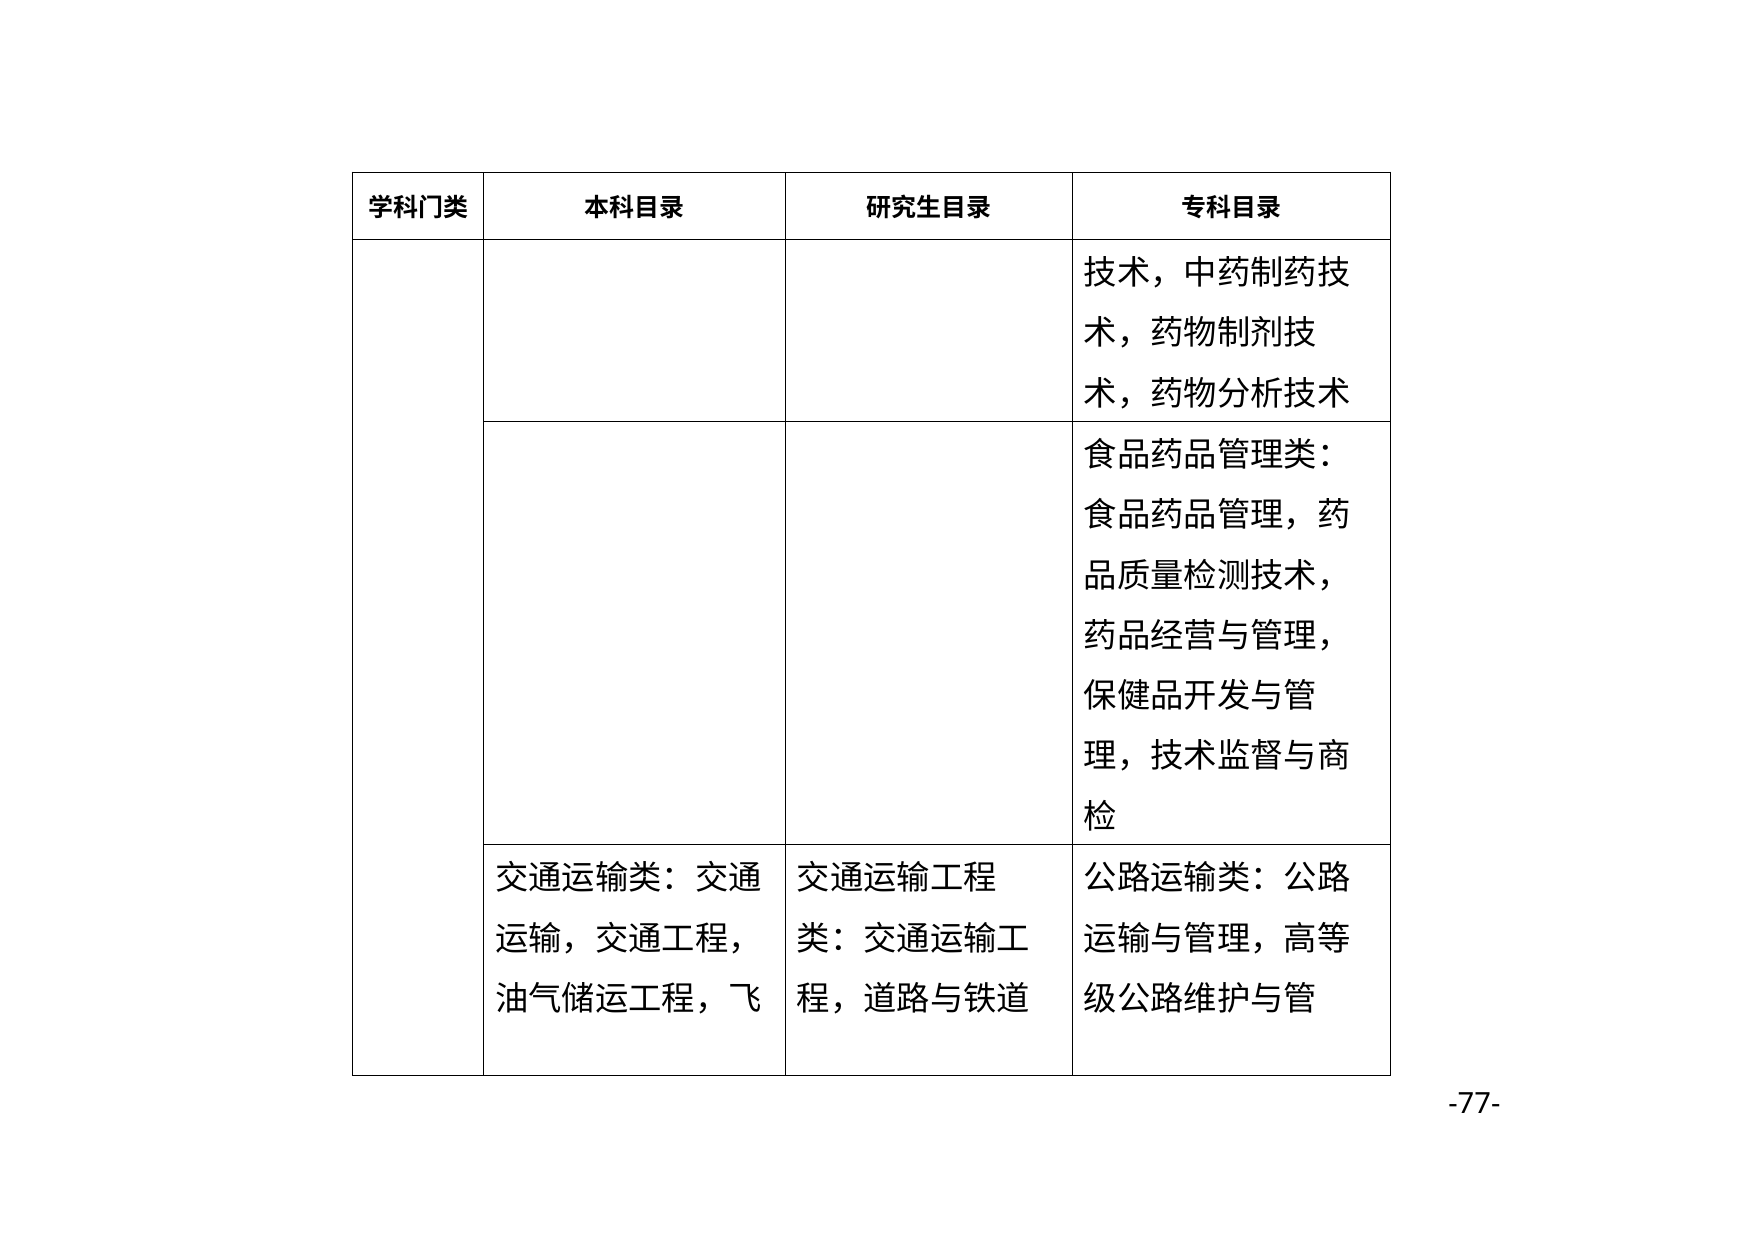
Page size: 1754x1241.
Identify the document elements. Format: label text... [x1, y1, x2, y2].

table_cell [786, 845, 1072, 1075]
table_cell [1073, 240, 1390, 421]
table_header 研究生目录 [786, 173, 1072, 239]
table_header 学科门类 [353, 173, 483, 239]
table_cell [484, 845, 785, 1075]
table_cell [484, 240, 785, 421]
table_header 专科目录 [1073, 173, 1390, 239]
table_cell [786, 422, 1072, 844]
table_cell 食品药品管理类：食品药品管理，药品质量检测技术，药品经营与管理，保健品开发与管理，技术监督与商检 [1073, 422, 1390, 844]
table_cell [1073, 845, 1390, 1075]
table_header 本科目录 [484, 173, 785, 239]
table_cell [484, 422, 785, 844]
table_cell [786, 240, 1072, 421]
